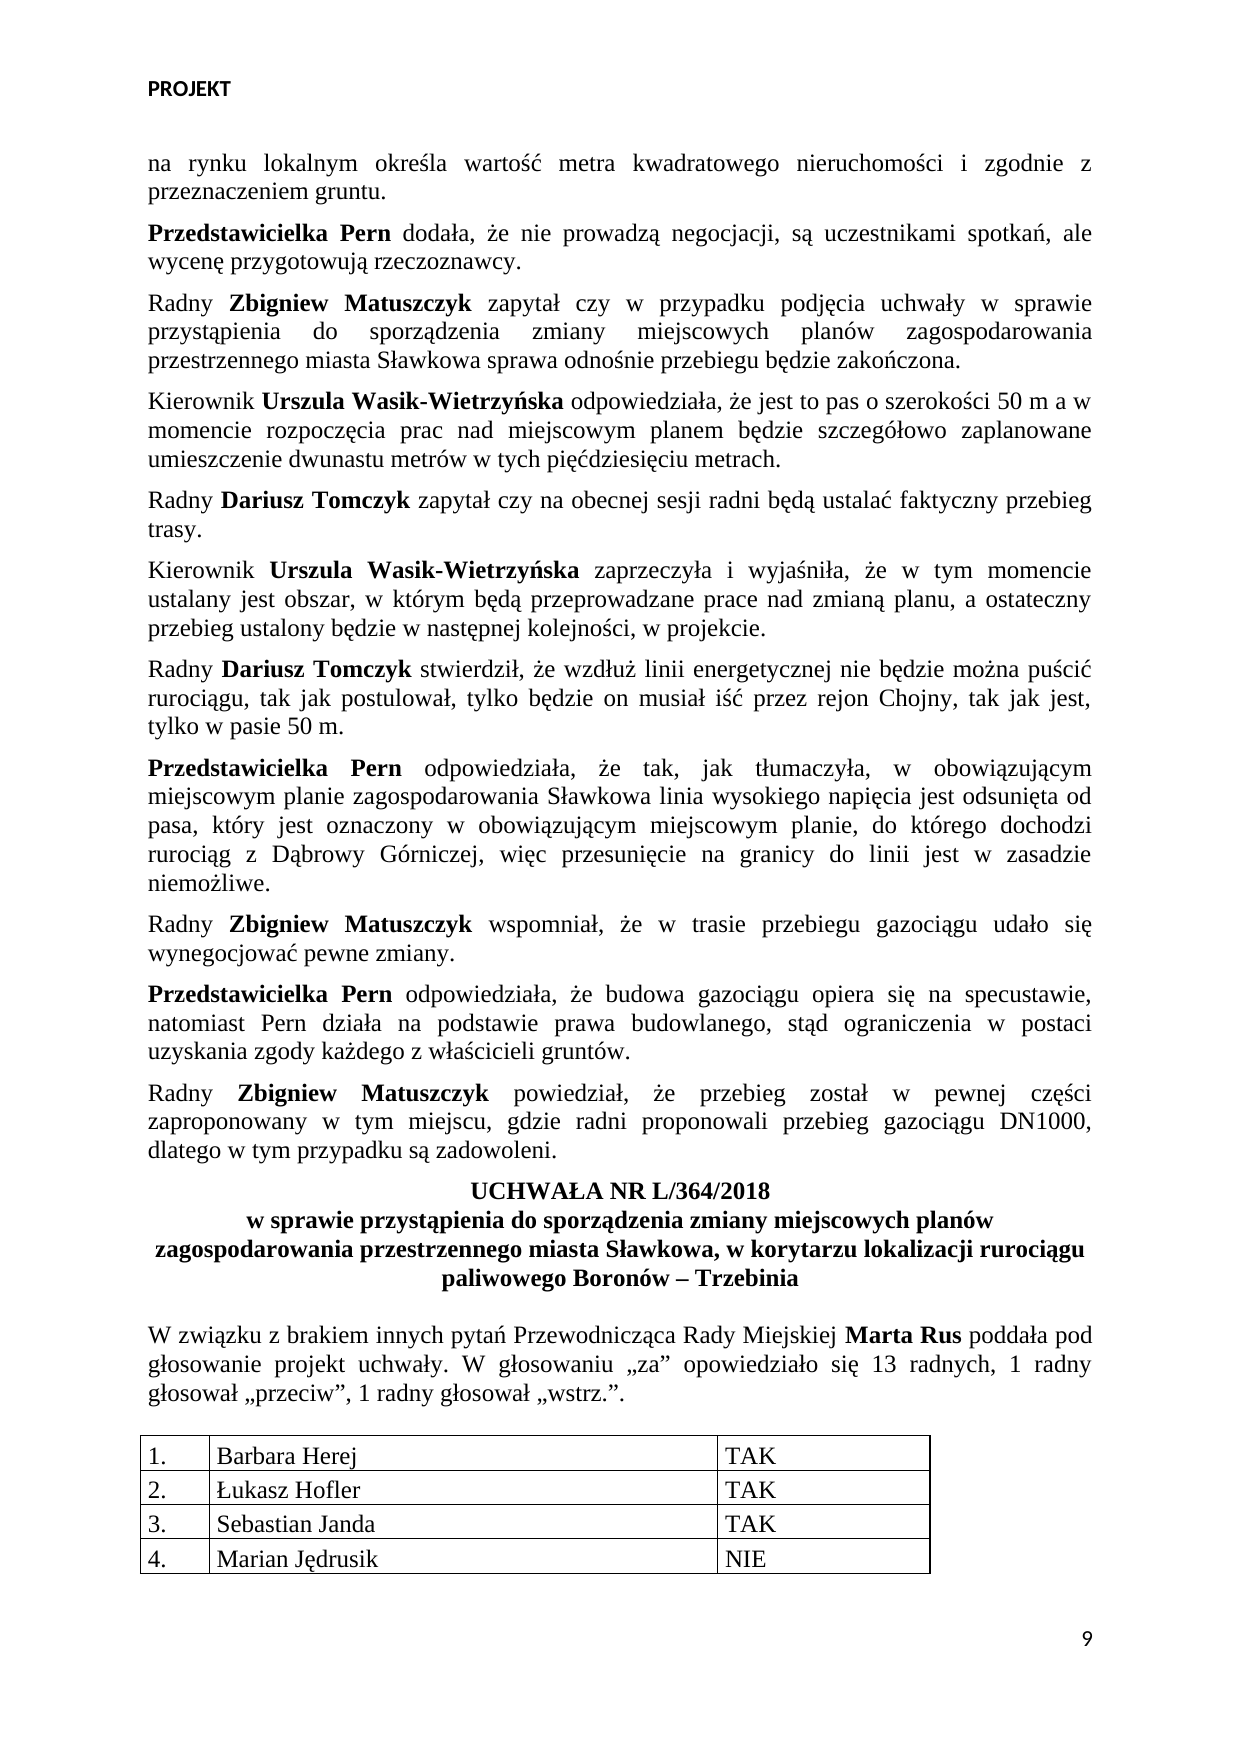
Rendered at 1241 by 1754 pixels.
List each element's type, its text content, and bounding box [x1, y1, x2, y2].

text Radny Zbigniew Matuszczyk wspomniał, że w trasie przebiegu gazociągu udało się wynegocjować pewne zmiany. [148, 909, 1093, 966]
text W związku z brakiem innych pytań Przewodnicząca Rady Miejskiej Marta Rus poddała pod głosowanie projekt uchwały. W głosowaniu „za” opowiedziało się 13 radnych, 1 radny głosował „przeciw”, 1 radny głosował „wstrz.”. [148, 1320, 1093, 1406]
text Przedstawicielka Pern dodała, że nie prowadzą negocjacji, są uczestnikami spotkań, ale wycenę przygotowują rzeczoznawcy. [148, 218, 1093, 275]
text Kierownik Urszula Wasik-Wietrzyńska zaprzeczyła i wyjaśniła, że w tym momencie ustalany jest obszar, w którym będą przeprowadzane prace nad zmianą planu, a ostateczny przebieg ustalony będzie w następnej kolejności, w projekcie. [148, 555, 1093, 641]
text Radny Zbigniew Matuszczyk powiedział, że przebieg został w pewnej części zaproponowany w tym miejscu, gdzie radni proponowali przebieg gazociągu DN1000, dlatego w tym przypadku są zadowoleni. [148, 1078, 1093, 1164]
table_cell Sebastian Janda [210, 1505, 717, 1538]
table_cell 2. [141, 1471, 209, 1504]
text UCHWAŁA NR L/364/2018 [148, 1176, 1093, 1205]
text w sprawie przystąpienia do sporządzenia zmiany miejscowych planów zagospodarowania przestrzennego miasta Sławkowa, w korytarzu lokalizacji rurociągu paliwowego Boronów – Trzebinia [148, 1205, 1093, 1291]
table_cell NIE [718, 1539, 929, 1573]
text Kierownik Urszula Wasik-Wietrzyńska odpowiedziała, że jest to pas o szerokości 50 m a w momencie rozpoczęcia prac nad miejscowym planem będzie szczegółowo zaplanowane umieszczenie dwunastu metrów w tych pięćdziesięciu metrach. [148, 386, 1093, 473]
text Radny Dariusz Tomczyk stwierdził, że wzdłuż linii energetycznej nie będzie można puścić rurociągu, tak jak postulował, tylko będzie on musiał iść przez rejon Chojny, tak jak jest, tylko w pasie 50 m. [148, 654, 1093, 740]
table_cell Marian Jędrusik [210, 1539, 717, 1573]
text Radny Zbigniew Matuszczyk zapytał czy w przypadku podjęcia uchwały w sprawie przystąpienia do sporządzenia zmiany miejscowych planów zagospodarowania przestrzennego miasta Sławkowa sprawa odnośnie przebiegu będzie zakończona. [148, 288, 1093, 374]
table_cell TAK [718, 1505, 929, 1538]
table_cell 3. [141, 1505, 209, 1538]
table_cell 4. [141, 1539, 209, 1573]
table_header 1. [141, 1436, 209, 1469]
text Przedstawicielka Pern odpowiedziała, że budowa gazociągu opiera się na specustawie, natomiast Pern działa na podstawie prawa budowlanego, stąd ograniczenia w postaci uzyskania zgody każdego z właścicieli gruntów. [148, 979, 1093, 1065]
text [148, 148, 1093, 205]
table_cell Łukasz Hofler [210, 1471, 717, 1504]
text Radny Dariusz Tomczyk zapytał czy na obecnej sesji radni będą ustalać faktyczny przebieg trasy. [148, 485, 1093, 543]
table_header TAK [718, 1436, 929, 1469]
table_cell TAK [718, 1471, 929, 1504]
text Przedstawicielka Pern odpowiedziała, że tak, jak tłumaczyła, w obowiązującym miejscowym planie zagospodarowania Sławkowa linia wysokiego napięcia jest odsunięta od pasa, który jest oznaczony w obowiązującym miejscowym planie, do którego dochodzi rurociąg z Dąbrowy Górniczej, więc przesunięcie na granicy do linii jest w zasadzie niemożliwe. [148, 753, 1093, 896]
table_header Barbara Herej [210, 1436, 717, 1469]
